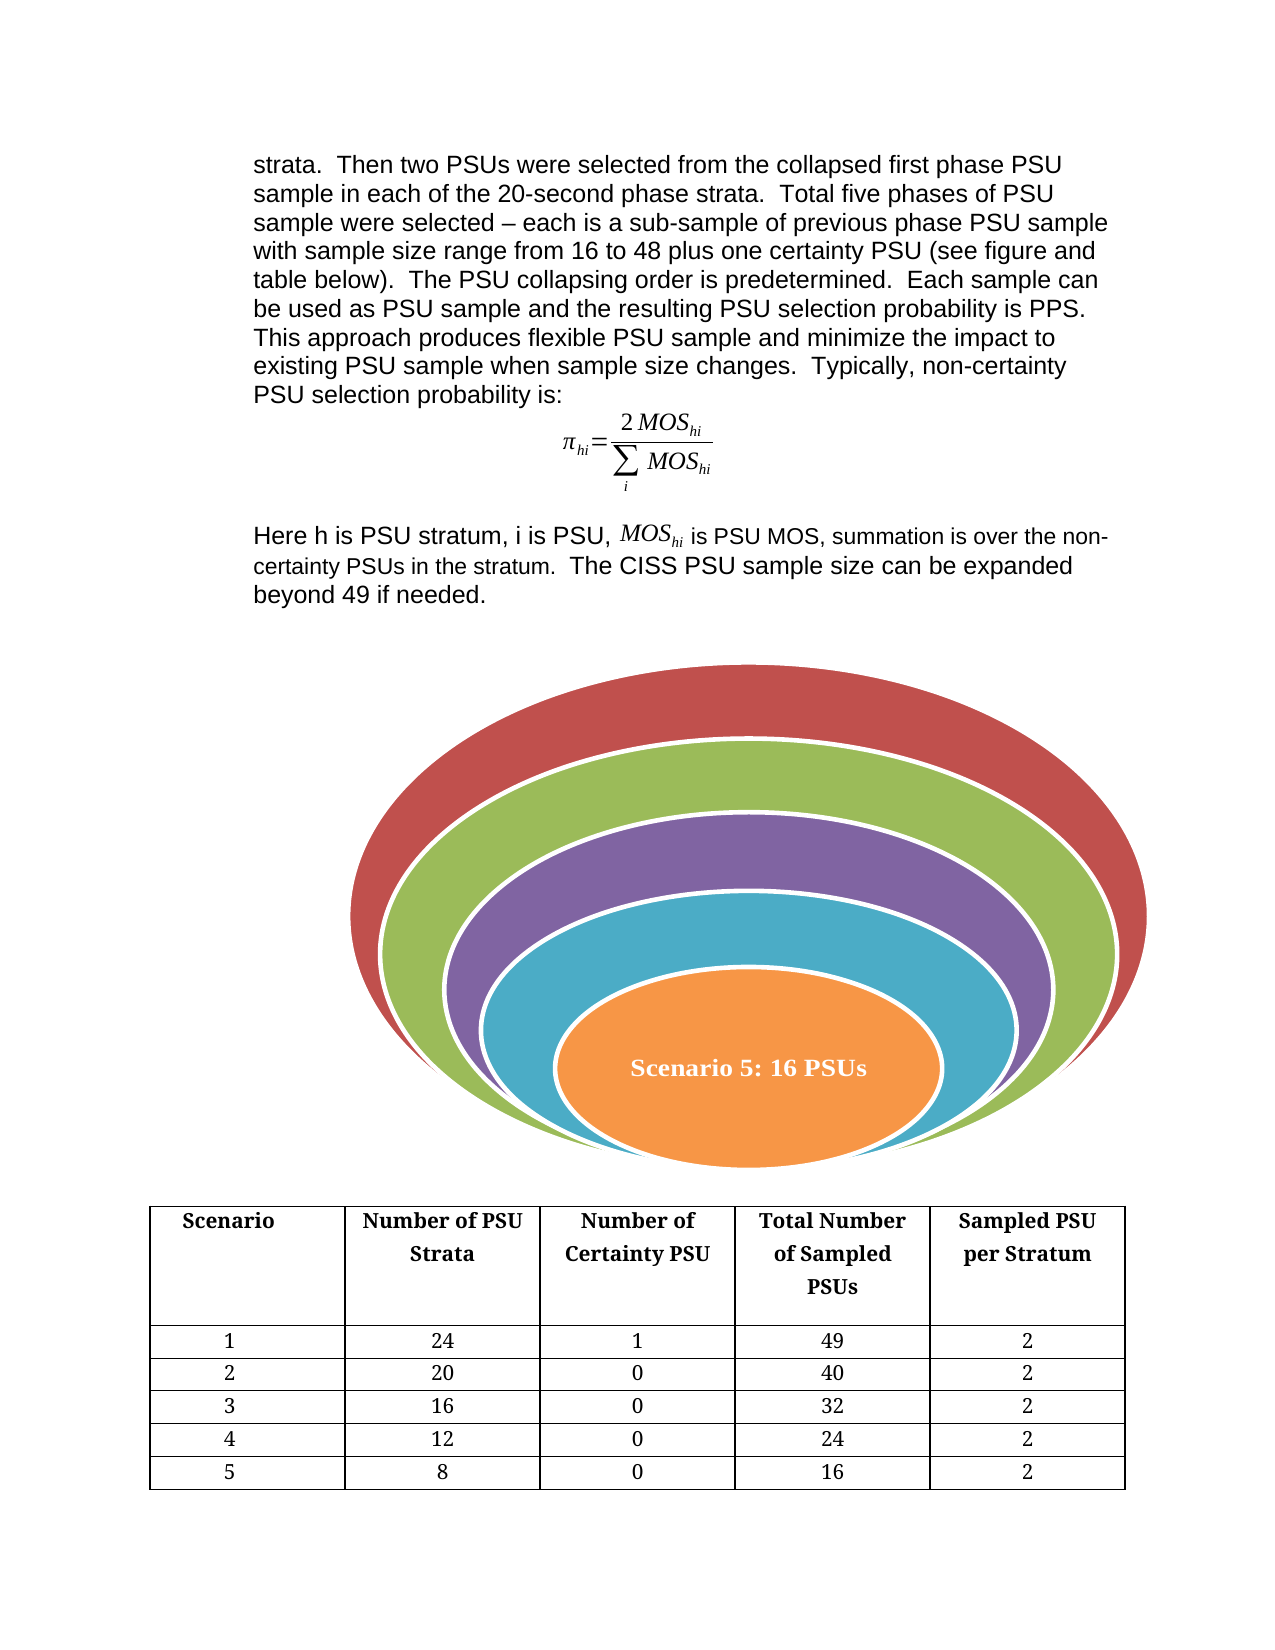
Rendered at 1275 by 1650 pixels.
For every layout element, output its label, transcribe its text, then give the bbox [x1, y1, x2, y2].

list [253, 150, 1125, 409]
table_cell 40 [736, 1359, 929, 1390]
table_cell 5 [151, 1457, 344, 1489]
table_header Total Number of Sampled PSUs [736, 1207, 929, 1325]
table_cell 12 [346, 1424, 539, 1456]
table_cell 2 [931, 1391, 1124, 1423]
table_header Scenario [151, 1207, 344, 1325]
table_cell 16 [346, 1391, 539, 1423]
table_cell 24 [346, 1326, 539, 1357]
table_header Sampled PSU per Stratum [931, 1207, 1124, 1325]
table_cell 0 [541, 1424, 734, 1456]
table_cell 2 [931, 1457, 1124, 1489]
table_header Number of PSU Strata [346, 1207, 539, 1325]
table_cell 0 [541, 1391, 734, 1423]
table_cell 49 [736, 1326, 929, 1357]
table_header Number of Certainty PSU [541, 1207, 734, 1325]
table_cell 8 [346, 1457, 539, 1489]
table_cell 1 [151, 1326, 344, 1357]
table_cell 0 [541, 1359, 734, 1390]
table_cell 0 [541, 1457, 734, 1489]
table_cell 32 [736, 1391, 929, 1423]
list Here h is PSU stratum, i is PSU, is PSU MOS, summation is over the non-certainty PSUs in the stratum. The CISS PSU sample size can be expanded beyond 49 if needed. [253, 519, 1125, 608]
table_cell 2 [931, 1424, 1124, 1456]
table_cell 20 [346, 1359, 539, 1390]
table_cell 4 [151, 1424, 344, 1456]
table_cell 16 [736, 1457, 929, 1489]
table_cell 2 [151, 1359, 344, 1390]
table_cell 2 [931, 1359, 1124, 1390]
table_cell 1 [541, 1326, 734, 1357]
table_cell 2 [931, 1326, 1124, 1357]
table_cell 3 [151, 1391, 344, 1423]
table_cell 24 [736, 1424, 929, 1456]
